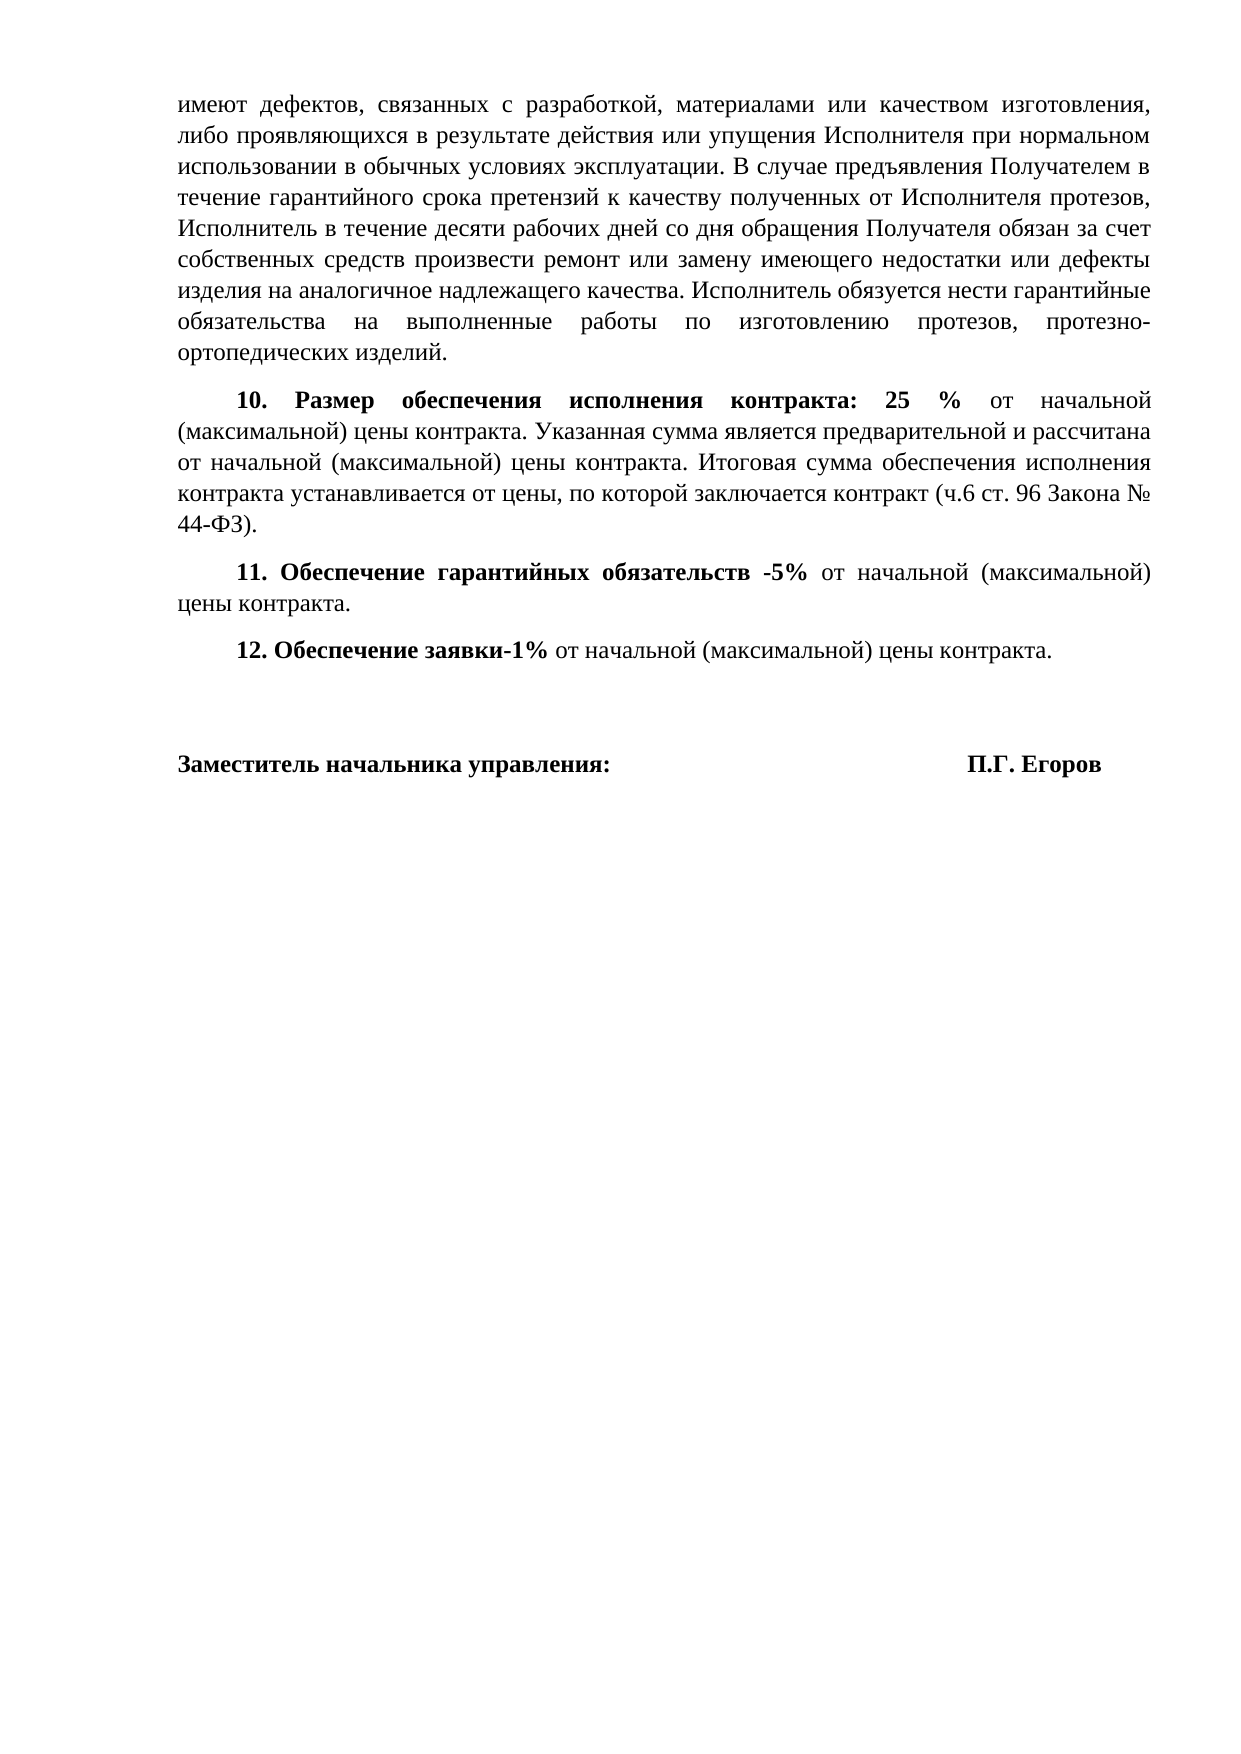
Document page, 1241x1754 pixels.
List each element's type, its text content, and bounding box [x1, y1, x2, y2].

text 11. Обеспечение гарантийных обязательств -5% от начальной (максимальной) цены контракта. [177, 557, 1152, 616]
text 10. Размер обеспечения исполнения контракта: 25 % от начальной (максимальной) цены контракта. Указанная сумма является предварительной и рассчитана от начальной (максимальной) цены контракта. Итоговая сумма обеспечения исполнения контракта устанавливается от цены, по которой заключается контракт (ч.6 ст. 96 Закона № 44-ФЗ). [177, 385, 1152, 538]
text Заместитель начальника управления: П.Г. Егоров [177, 749, 1152, 778]
text 12. Обеспечение заявки-1% от начальной (максимальной) цены контракта. [177, 635, 1152, 664]
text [177, 89, 1152, 366]
